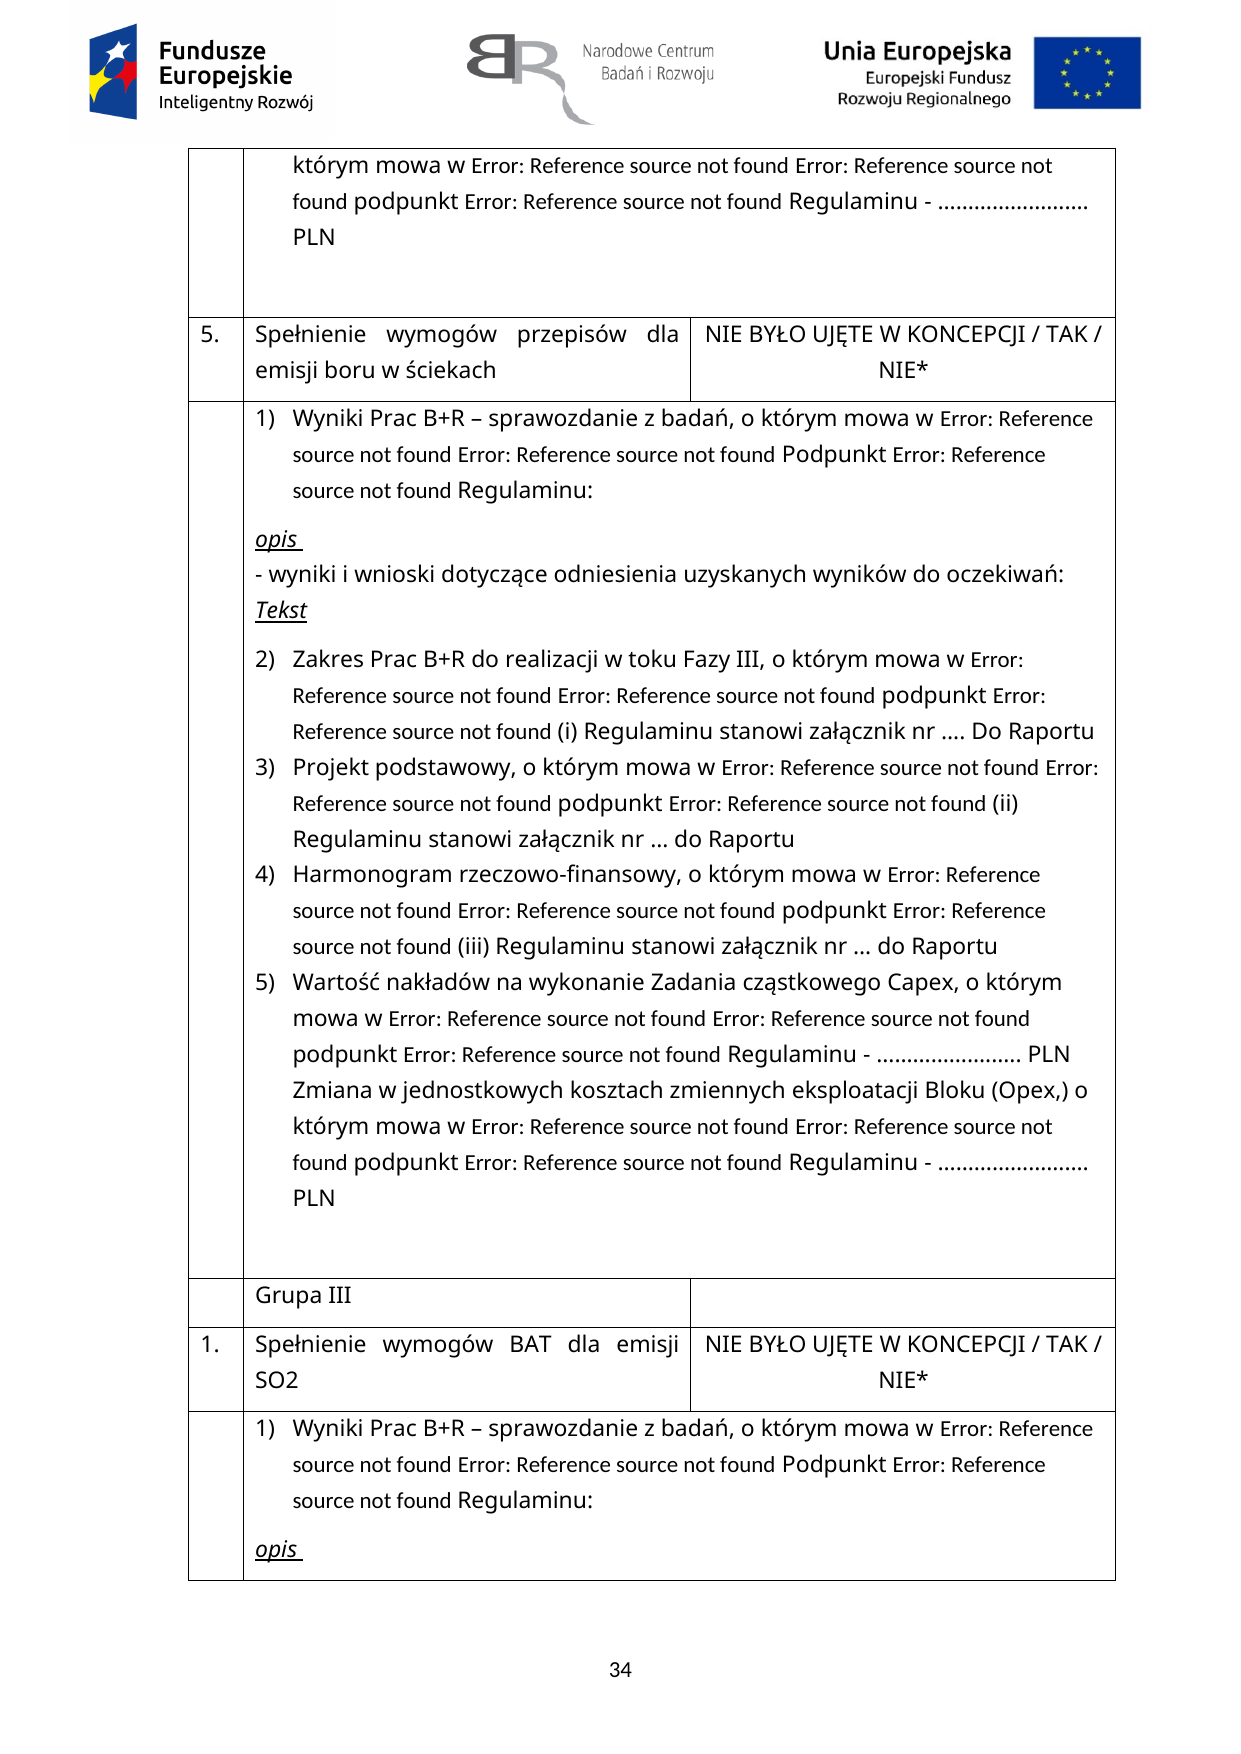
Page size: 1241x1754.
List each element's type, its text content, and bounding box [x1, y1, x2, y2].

picture [801, 13, 1164, 132]
table_cell Grupa III [244, 1279, 690, 1327]
table_cell NIE BYŁO UJĘTE W KONCEPCJI / TAK / NIE* [691, 1328, 1115, 1411]
table_cell [189, 1279, 243, 1327]
table_cell NIE BYŁO UJĘTE W KONCEPCJI / TAK / NIE* [691, 318, 1115, 401]
table_cell [691, 1279, 1115, 1327]
table_cell Spełnienie wymogów BAT dla emisji SO2 [244, 1328, 690, 1411]
table_cell [189, 402, 243, 1278]
table_cell Spełnienie wymogów przepisów dla emisji boru w ściekach [244, 318, 690, 401]
table_cell [189, 149, 243, 317]
table_cell [189, 1412, 243, 1580]
table_cell 1. [189, 1328, 243, 1411]
picture [467, 34, 714, 125]
table_cell 5. [189, 318, 243, 401]
picture [66, 0, 336, 143]
